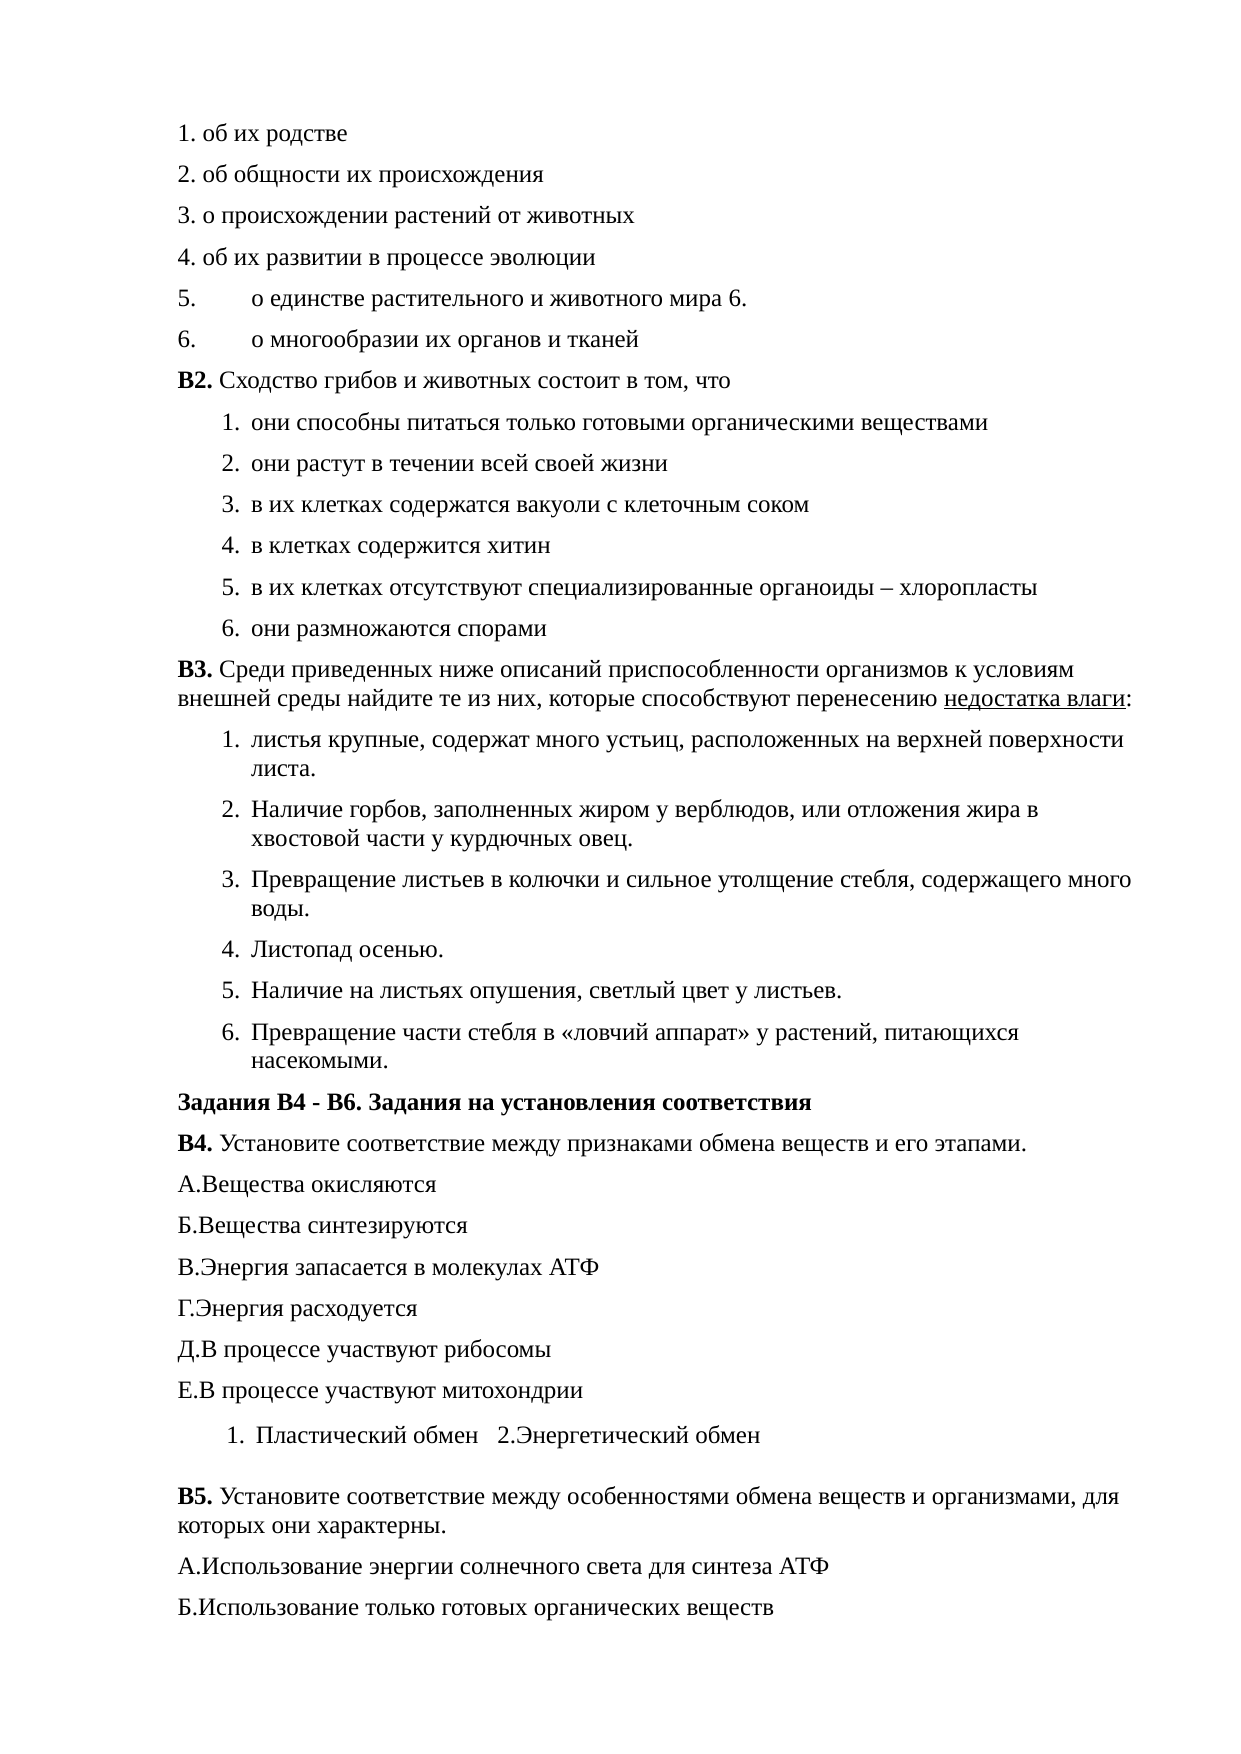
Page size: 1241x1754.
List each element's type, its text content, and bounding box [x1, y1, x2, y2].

list они растут в течении всей своей жизни [221, 448, 1152, 477]
text В.Энергия запасается в молекулах АТФ [177, 1252, 1152, 1281]
list Листопад осенью. [221, 934, 1152, 963]
text Е.В процессе участвуют митохондрии [177, 1376, 1152, 1404]
text 1. об их родстве [177, 118, 1152, 147]
list Превращение листьев в колючки и сильное утолщение стебля, содержащего много воды. [221, 864, 1152, 922]
list в их клетках содержатся вакуоли с клеточным соком [221, 489, 1152, 518]
list они размножаются спорами [221, 613, 1152, 642]
list в их клетках отсутствуют специализированные органоиды – хлоропласты [221, 572, 1152, 601]
text Д.В процессе участвуют рибосомы [177, 1334, 1152, 1363]
text 3. о происхождении растений от животных [177, 201, 1152, 229]
text В4. Установите соответствие между признаками обмена веществ и его этапами. [177, 1128, 1152, 1157]
text Б.Использование только готовых органических веществ [177, 1592, 1152, 1621]
list Наличие горбов, заполненных жиром у верблюдов, или отложения жира в хвостовой части у курдючных овец. [221, 794, 1152, 852]
list они способны питаться только готовыми органическими веществами [221, 407, 1152, 436]
text А.Вещества окисляются [177, 1169, 1152, 1198]
text Задания В4 - В6. Задания на установления соответствия [177, 1087, 1152, 1116]
text Б.Вещества синтезируются [177, 1211, 1152, 1239]
text А.Использование энергии солнечного света для синтеза АТФ [177, 1551, 1152, 1580]
text В5. Установите соответствие между особенностями обмена веществ и организмами, для которых они характерны. [177, 1481, 1152, 1538]
table_header Пластический обмен 2.Энергетический обмен [179, 1417, 1176, 1481]
list Превращение части стебля в «ловчий аппарат» у растений, питающихся насекомыми. [221, 1017, 1152, 1074]
text 2. об общности их происхождения [177, 159, 1152, 188]
list в клетках содержится хитин [221, 531, 1152, 559]
list Наличие на листьях опушения, светлый цвет у листьев. [221, 976, 1152, 1004]
list о многообразии их органов и тканей [177, 324, 1152, 353]
text В3. Среди приведенных ниже описаний приспособленности организмов к условиям внешней среды найдите те из них, которые способствуют перенесению недостатка влаги: [177, 654, 1152, 712]
text Г.Энергия расходуется [177, 1293, 1152, 1322]
text В2. Сходство грибов и животных состоит в том, что [177, 366, 1152, 394]
text 4. об их развитии в процессе эволюции [177, 242, 1152, 271]
list о единстве растительного и животного мира 6. [177, 283, 1152, 312]
list листья крупные, содержат много устьиц, расположенных на верхней поверхности листа. [221, 724, 1152, 782]
